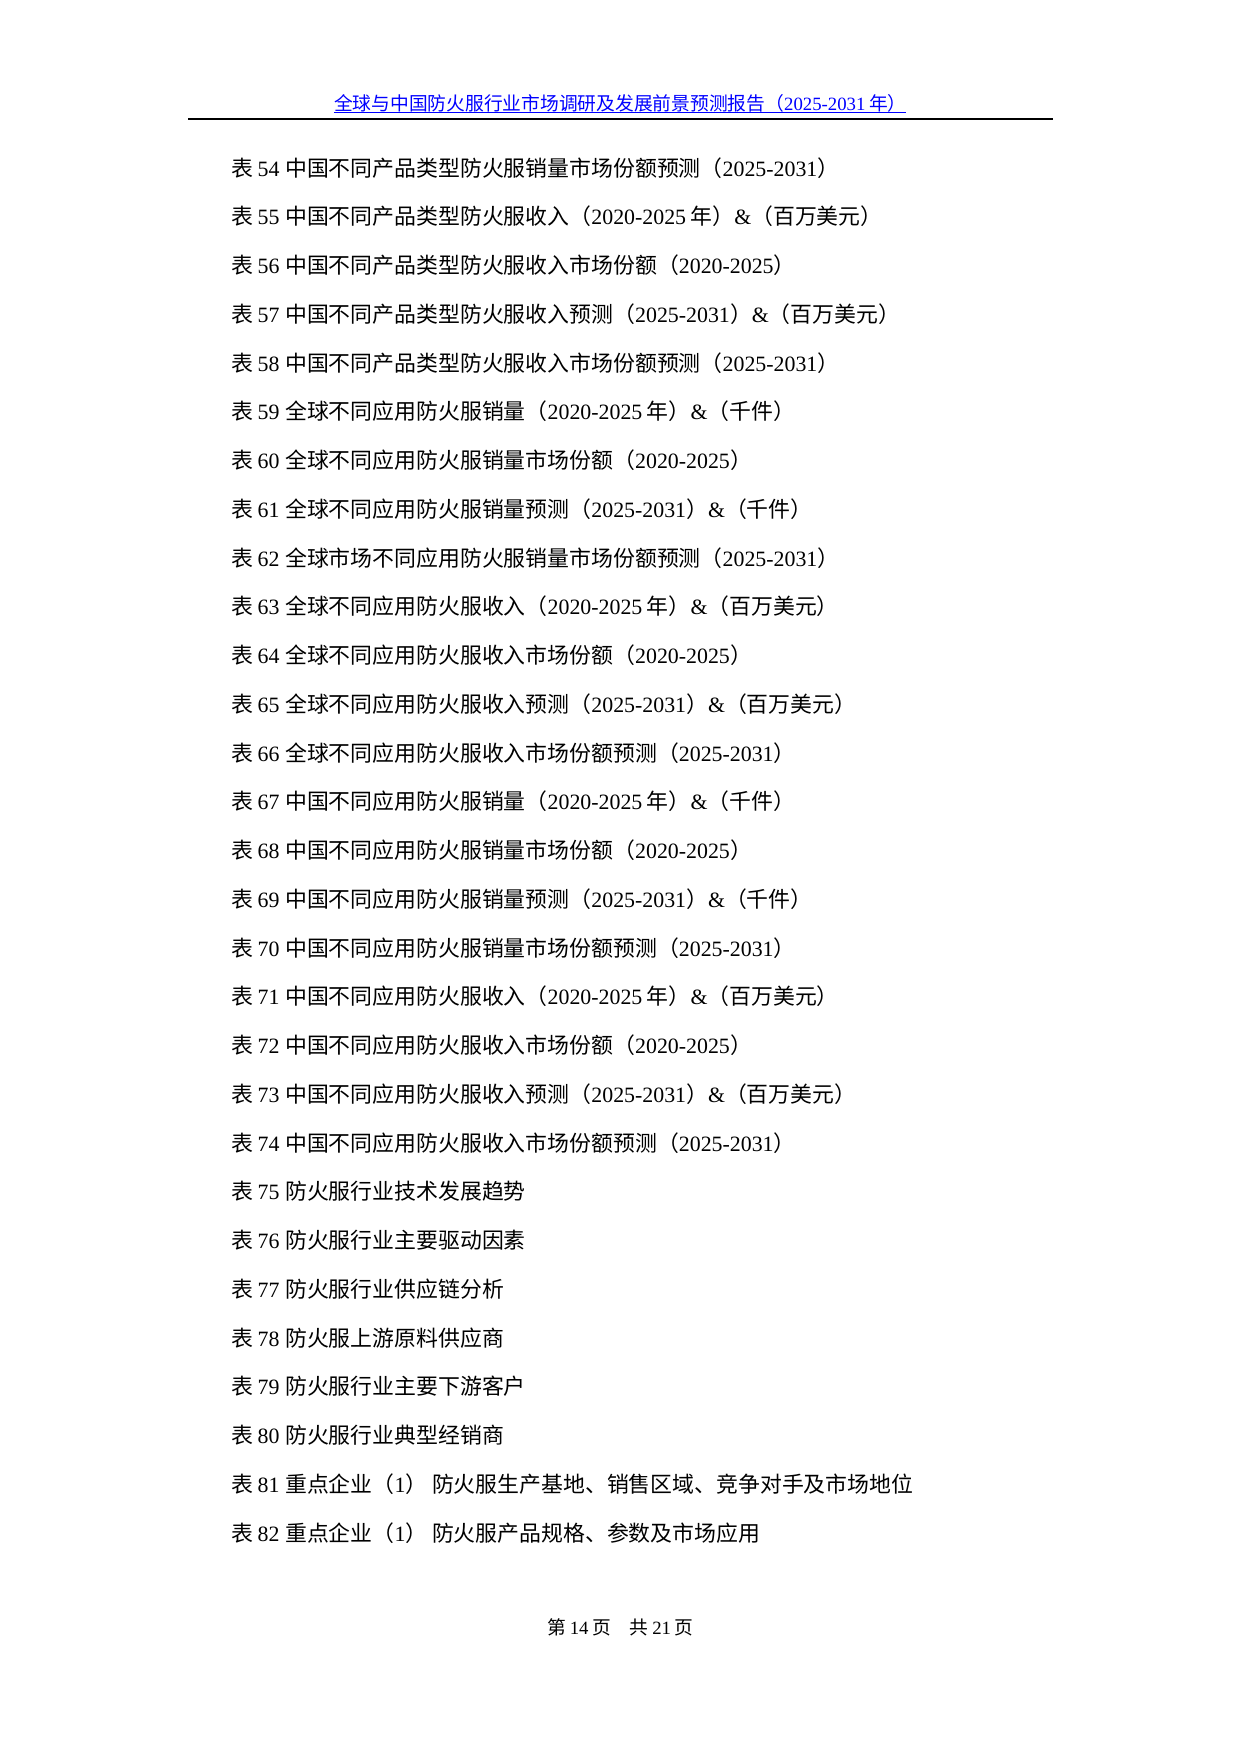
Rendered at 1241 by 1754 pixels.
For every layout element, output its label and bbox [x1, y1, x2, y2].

text [187, 150, 1053, 1548]
